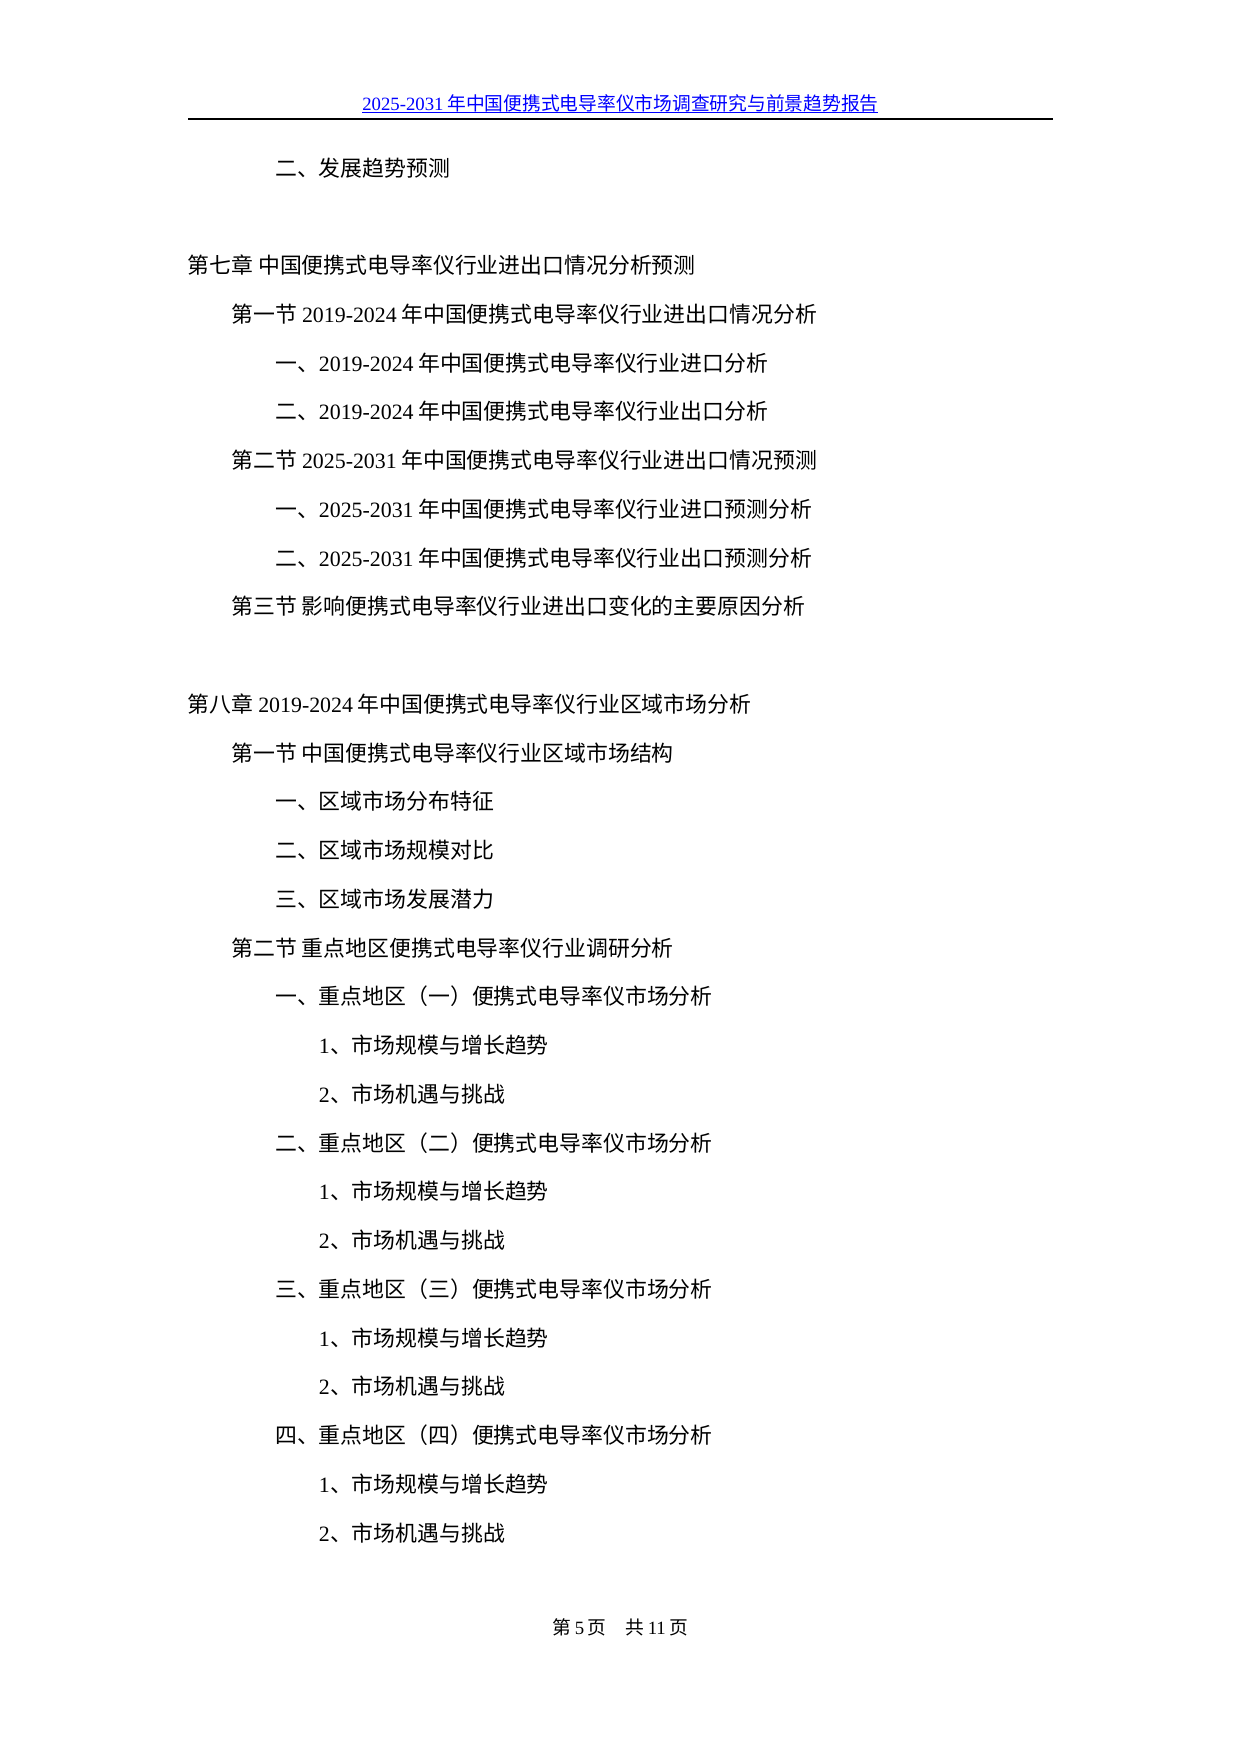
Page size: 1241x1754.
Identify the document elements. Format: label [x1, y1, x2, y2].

text [187, 150, 1053, 1548]
